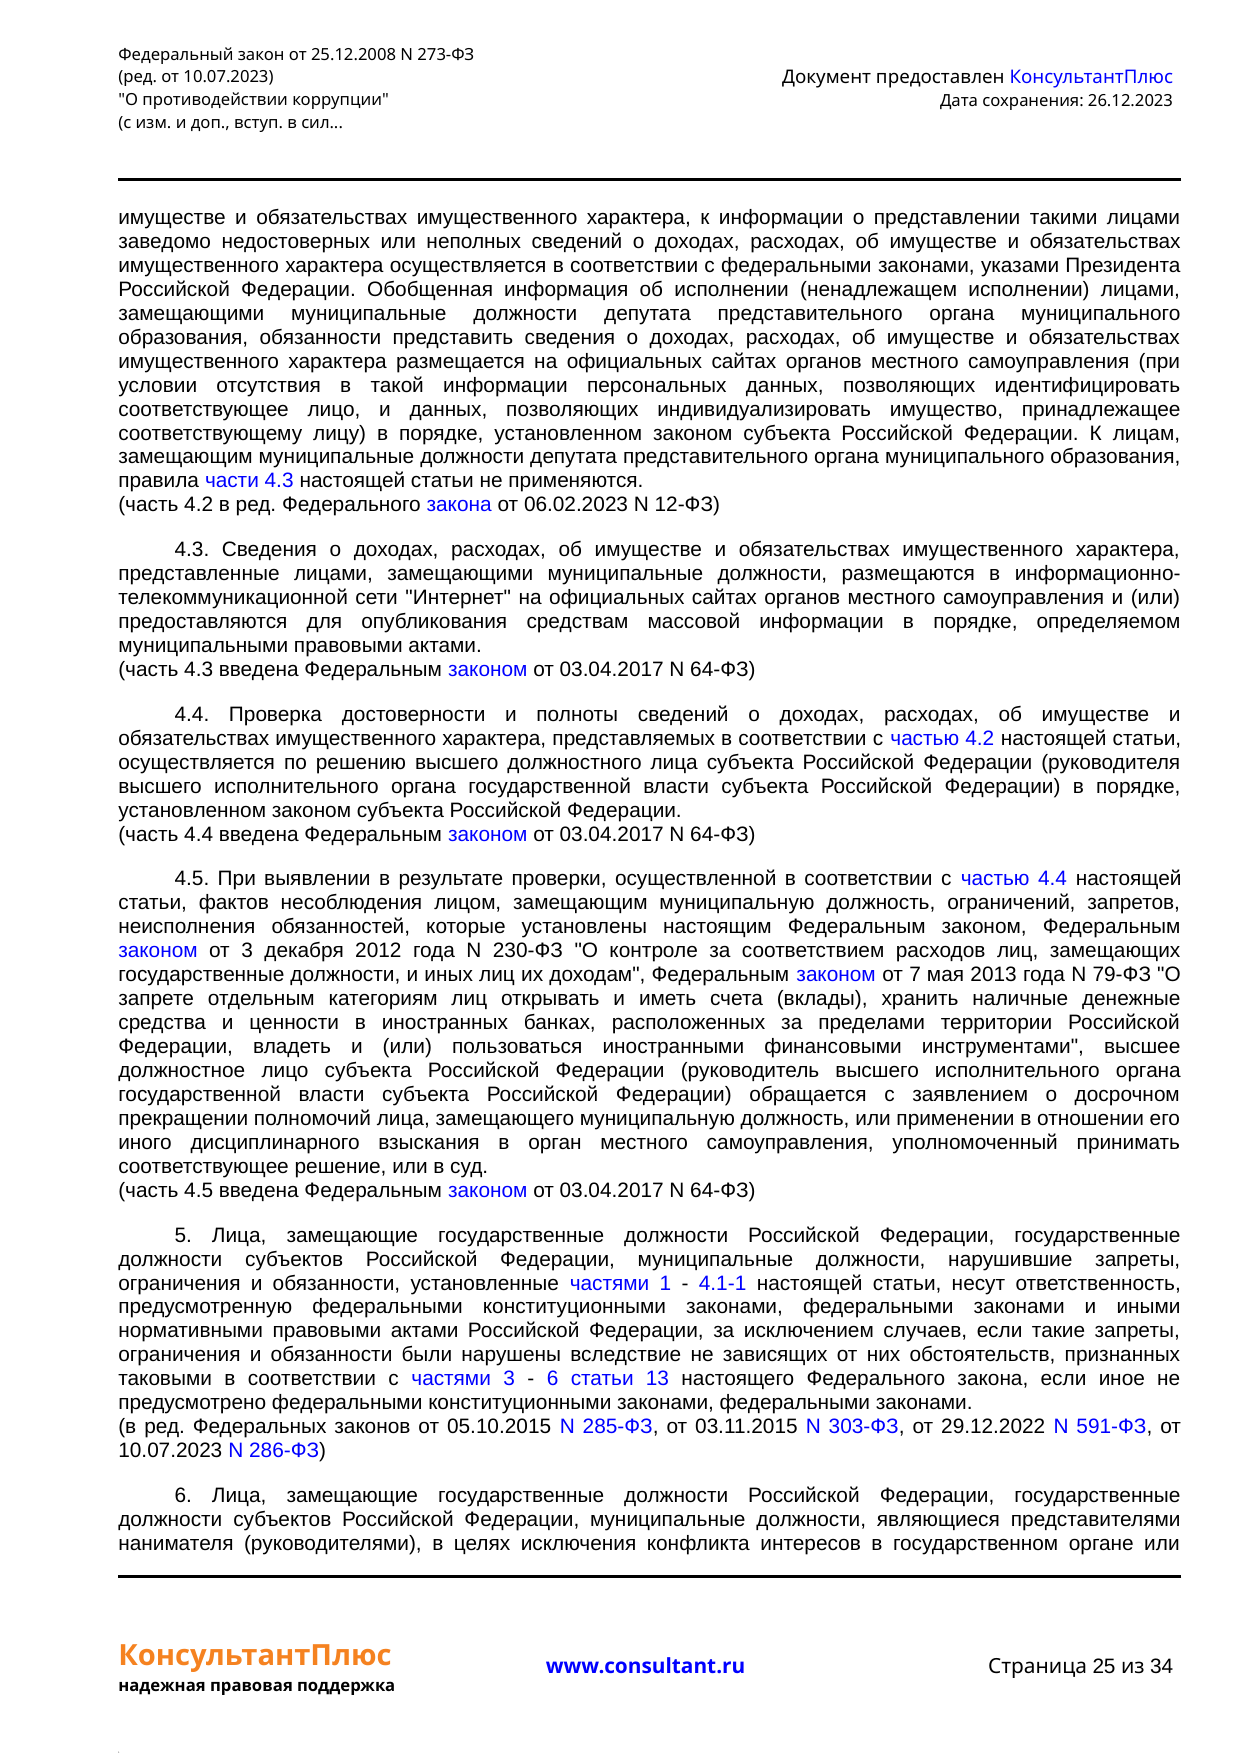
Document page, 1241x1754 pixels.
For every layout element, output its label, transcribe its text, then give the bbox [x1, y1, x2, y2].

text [118, 205, 1181, 492]
text 4.5. При выявлении в результате проверки, осуществленной в соответствии с частью 4.4 настоящей статьи, фактов несоблюдения лицом, замещающим муниципальную должность, ограничений, запретов, неисполнения обязанностей, которые установлены настоящим Федеральным законом, Федеральным законом от 3 декабря 2012 года N 230-ФЗ "О контроле за соответствием расходов лиц, замещающих государственные должности, и иных лиц их доходам", Федеральным законом от 7 мая 2013 года N 79-ФЗ "О запрете отдельным категориям лиц открывать и иметь счета (вклады), хранить наличные денежные средства и ценности в иностранных банках, расположенных за пределами территории Российской Федерации, владеть и (или) пользоваться иностранными финансовыми инструментами", высшее должностное лицо субъекта Российской Федерации (руководитель высшего исполнительного органа государственной власти субъекта Российской Федерации) обращается с заявлением о досрочном прекращении полномочий лица, замещающего муниципальную должность, или применении в отношении его иного дисциплинарного взыскания в орган местного самоуправления, уполномоченный принимать соответствующее решение, или в суд. [118, 866, 1181, 1178]
text 5. Лица, замещающие государственные должности Российской Федерации, государственные должности субъектов Российской Федерации, муниципальные должности, нарушившие запреты, ограничения и обязанности, установленные частями 1 - 4.1-1 настоящей статьи, несут ответственность, предусмотренную федеральными конституционными законами, федеральными законами и иными нормативными правовыми актами Российской Федерации, за исключением случаев, если такие запреты, ограничения и обязанности были нарушены вследствие не зависящих от них обстоятельств, признанных таковыми в соответствии с частями 3 - 6 статьи 13 настоящего Федерального закона, если иное не предусмотрено федеральными конституционными законами, федеральными законами. [118, 1222, 1181, 1414]
text 4.3. Сведения о доходах, расходах, об имуществе и обязательствах имущественного характера, представленные лицами, замещающими муниципальные должности, размещаются в информационно-телекоммуникационной сети "Интернет" на официальных сайтах органов местного самоуправления и (или) предоставляются для опубликования средствам массовой информации в порядке, определяемом муниципальными правовыми актами. [118, 537, 1181, 657]
text (часть 4.3 введена Федеральным законом от 03.04.2017 N 64-ФЗ) [118, 657, 1181, 681]
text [118, 1483, 1181, 1555]
text (часть 4.2 в ред. Федерального закона от 06.02.2023 N 12-ФЗ) [118, 492, 1181, 516]
text (часть 4.5 введена Федеральным законом от 03.04.2017 N 64-ФЗ) [118, 1178, 1181, 1202]
text (часть 4.4 введена Федеральным законом от 03.04.2017 N 64-ФЗ) [118, 821, 1181, 845]
text (в ред. Федеральных законов от 05.10.2015 N 285-ФЗ, от 03.11.2015 N 303-ФЗ, от 29.12.2022 N 591-ФЗ, от 10.07.2023 N 286-ФЗ) [118, 1414, 1181, 1462]
text 4.4. Проверка достоверности и полноты сведений о доходах, расходах, об имуществе и обязательствах имущественного характера, представляемых в соответствии с частью 4.2 настоящей статьи, осуществляется по решению высшего должностного лица субъекта Российской Федерации (руководителя высшего исполнительного органа государственной власти субъекта Российской Федерации) в порядке, установленном законом субъекта Российской Федерации. [118, 702, 1181, 821]
